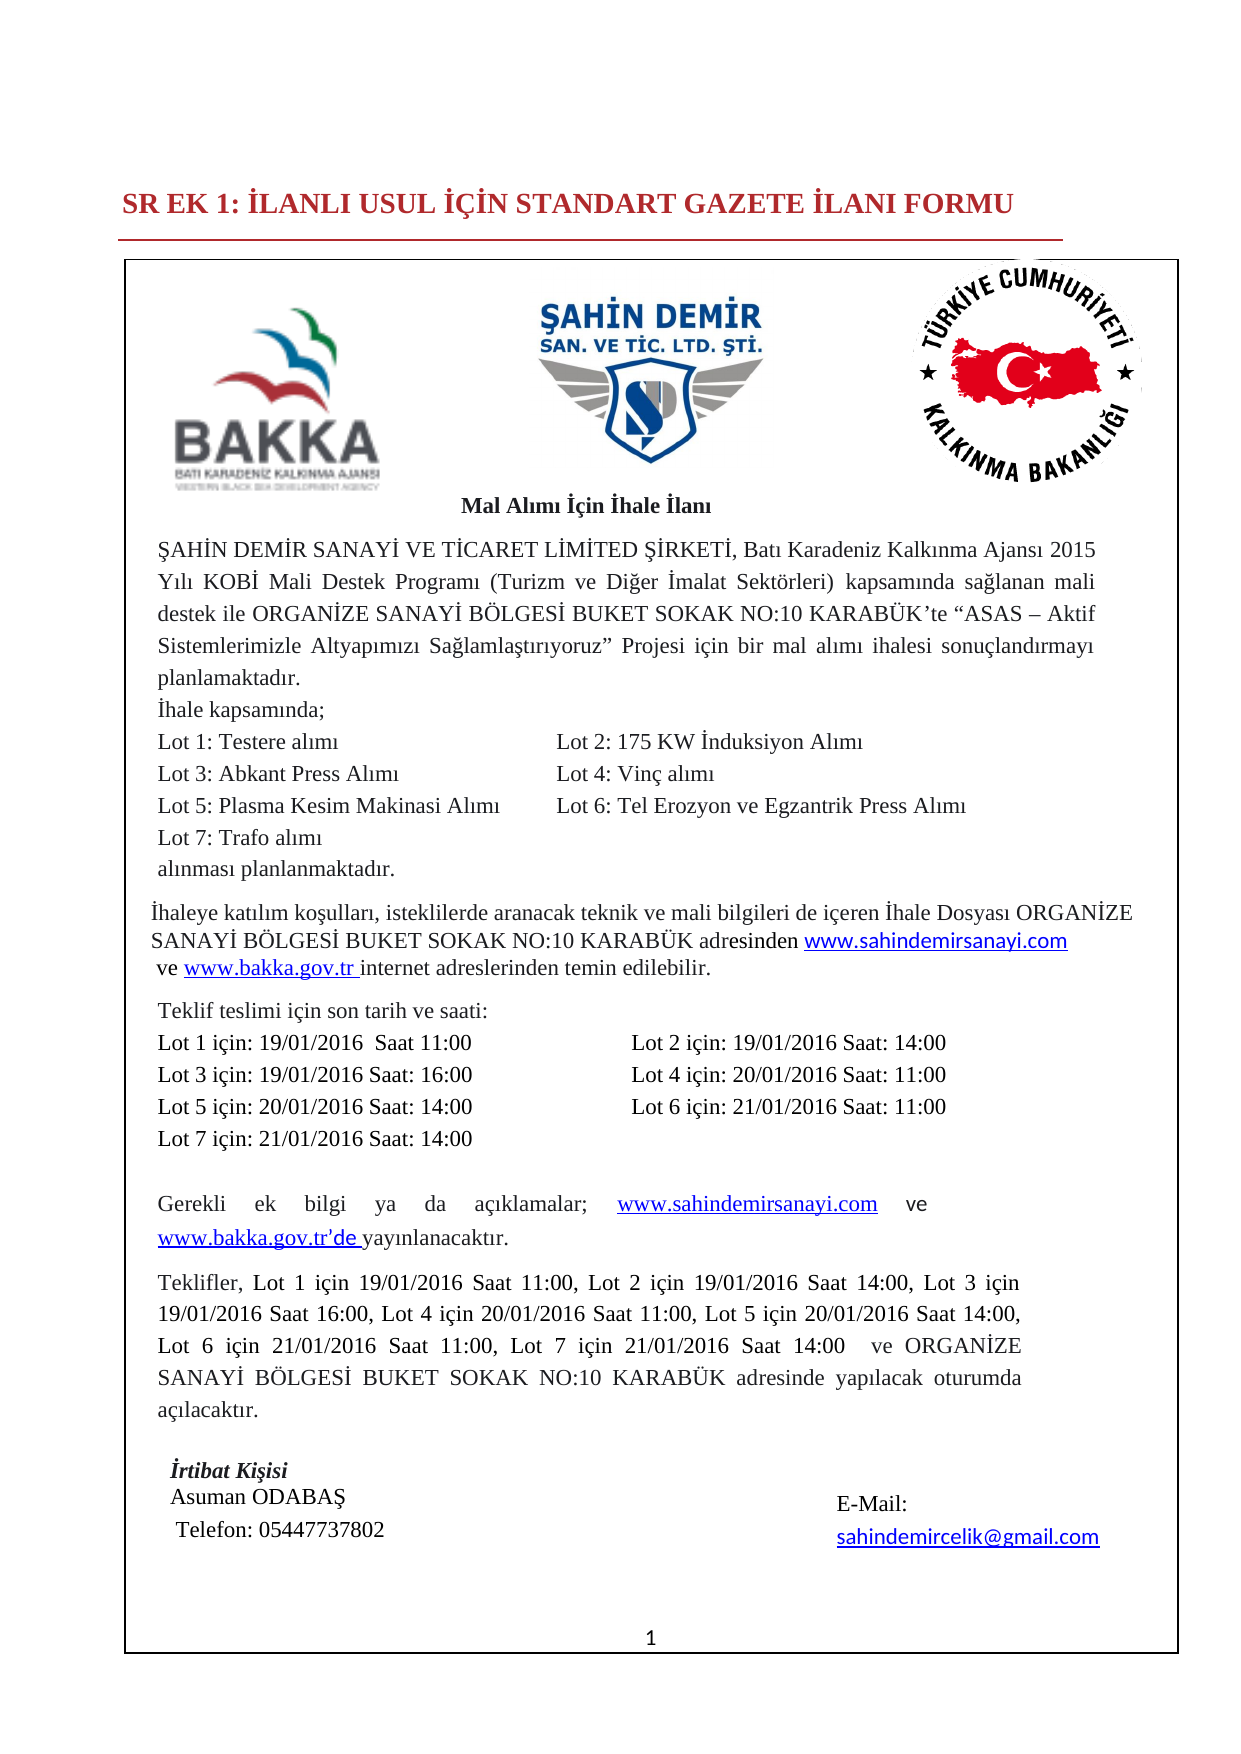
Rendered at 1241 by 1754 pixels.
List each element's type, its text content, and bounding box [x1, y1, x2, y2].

text Gerekli ek bilgi ya da açıklamalar; www.sahindemirsanayi.com ve www.bakka.gov.tr’de yayınlanacaktır. [157, 1189, 927, 1251]
text ve www.bakka.gov.tr internet adreslerinden temin edilebilir. [151, 954, 994, 980]
text İrtibat Kişisi [170, 1457, 300, 1483]
text İhale kapsamında; [157, 696, 969, 722]
text Lot 7 için: 21/01/2016 Saat: 14:00 [157, 1125, 1022, 1151]
picture [911, 259, 1142, 490]
text Telefon: 05447737802 [170, 1516, 461, 1542]
text Mal Alımı İçin İhale İlanı [106, 492, 1066, 519]
text sahindemircelik@gmail.com [836, 1522, 1240, 1550]
text SR EK 1: İLANLI USUL İÇİN STANDART GAZETE İLANI FORMU [106, 187, 1194, 220]
text Asuman ODABAŞ [170, 1483, 537, 1510]
text Teklif teslimi için son tarih ve saati: [157, 998, 1022, 1024]
text Lot 5 için: 20/01/2016 Saat: 14:00 Lot 6 için: 21/01/2016 Saat: 11:00 [157, 1093, 1022, 1119]
text Lot 1 için: 19/01/2016 Saat 11:00 Lot 2 için: 19/01/2016 Saat: 14:00 [157, 1029, 1022, 1056]
text Lot 7: Trafo alımı [157, 824, 969, 850]
text ŞAHİN DEMİR SANAYİ VE TİCARET LİMİTED ŞİRKETİ, Batı Karadeniz Kalkınma Ajansı 2015 Yılı KOBİ Mali Destek Programı (Turizm ve Diğer İmalat Sektörleri) kapsamında sağlanan mali destek ile ORGANİZE SANAYİ BÖLGESİ BUKET SOKAK NO:10 KARABÜK’te “ASAS – Aktif Sistemlerimizle Altyapımızı Sağlamlaştırıyoruz” Projesi için bir mal alımı ihalesi sonuçlandırmayı planlamaktadır. [157, 536, 1096, 690]
text E-Mail: [836, 1489, 1240, 1516]
text alınması planlanmaktadır. [157, 856, 969, 882]
text Lot 5: Plasma Kesim Makinasi Alımı Lot 6: Tel Erozyon ve Egzantrik Press Alımı [157, 792, 969, 818]
picture [529, 267, 774, 468]
text Lot 1: Testere alımı Lot 2: 175 KW İnduksiyon Alımı [157, 728, 969, 754]
text Lot 3 için: 19/01/2016 Saat: 16:00 Lot 4 için: 20/01/2016 Saat: 11:00 [157, 1061, 1022, 1088]
text İhaleye katılım koşulları, isteklilerde aranacak teknik ve mali bilgileri de içeren İhale Dosyası ORGANİZE SANAYİ BÖLGESİ BUKET SOKAK NO:10 KARABÜK adresinden www.sahindemirsanayi.com [151, 899, 1194, 954]
text Teklifler, Lot 1 için 19/01/2016 Saat 11:00, Lot 2 için 19/01/2016 Saat 14:00, Lot 3 için 19/01/2016 Saat 16:00, Lot 4 için 20/01/2016 Saat 11:00, Lot 5 için 20/01/2016 Saat 14:00, Lot 6 için 21/01/2016 Saat 11:00, Lot 7 için 21/01/2016 Saat 14:00 ve ORGANİZE SANAYİ BÖLGESİ BUKET SOKAK NO:10 KARABÜK adresinde yapılacak oturumda açılacaktır. [157, 1268, 1022, 1422]
text Lot 3: Abkant Press Alımı Lot 4: Vinç alımı [157, 760, 969, 786]
